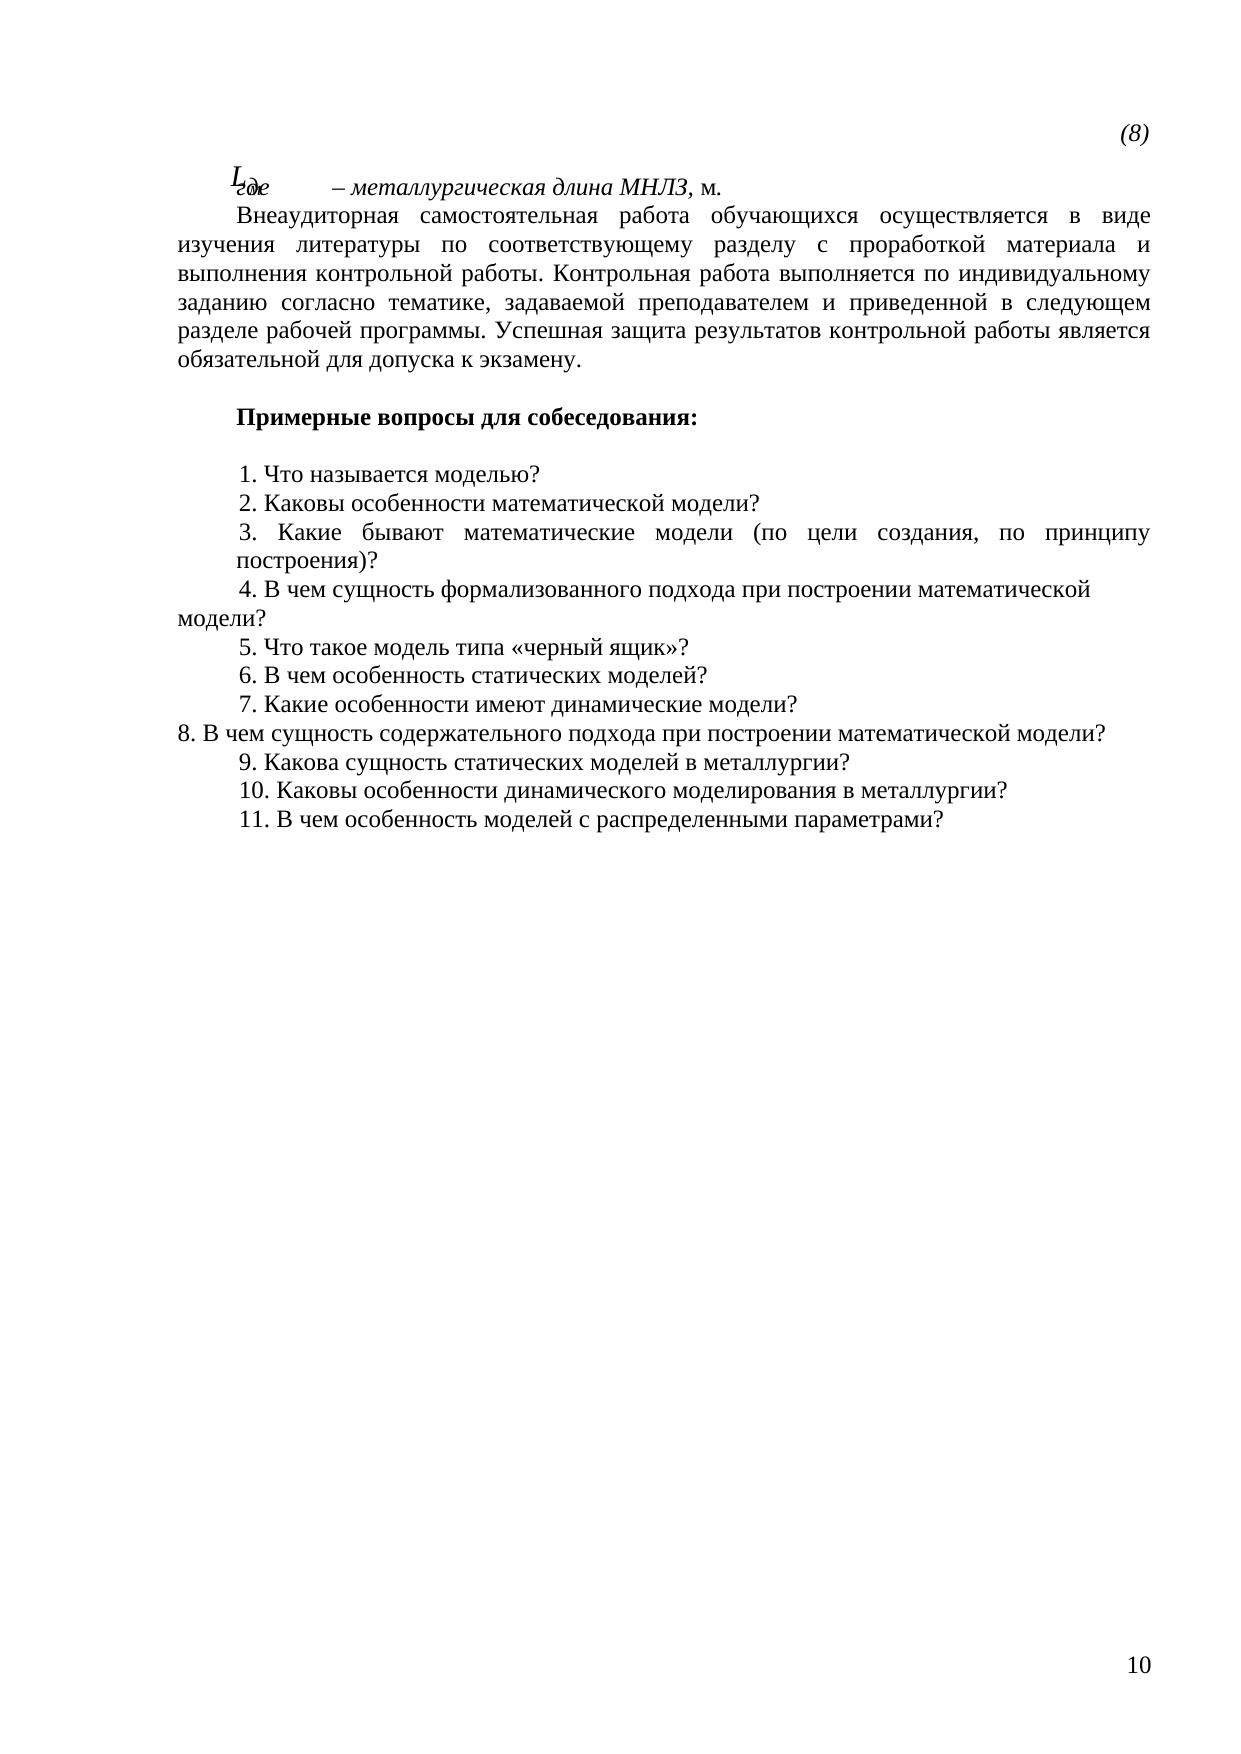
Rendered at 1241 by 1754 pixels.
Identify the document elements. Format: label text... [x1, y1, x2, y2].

text 7. Какие особенности имеют динамические модели? [236, 689, 1152, 718]
text где – металлургическая длина МНЛЗ, м. [236, 172, 1152, 201]
text 1. Что называется моделью? [236, 459, 1152, 488]
text Внеаудиторная самостоятельная работа обучающихся осуществляется в виде изучения литературы по соответствующему разделу с проработкой материала и выполнения контрольной работы. Контрольная работа выполняется по индивидуальному заданию согласно тематике, задаваемой преподавателем и приведенной в следующем разделе рабочей программы. Успешная защита результатов контрольной работы является обязательной для допуска к экзамену. [177, 201, 1152, 373]
text 6. В чем особенность статических моделей? [236, 661, 1152, 689]
text 9. Какова сущность статических моделей в металлургии? [236, 747, 1152, 776]
text 10. Каковы особенности динамического моделирования в металлургии? [236, 776, 1152, 804]
text 5. Что такое модель типа «черный ящик»? [236, 632, 1152, 661]
text 4. В чем сущность формализованного подхода при построении математической [236, 574, 1152, 603]
text модели? [177, 603, 1152, 632]
text 11. В чем особенность моделей с распределенными параметрами? [236, 804, 1152, 833]
text 3. Какие бывают математические модели (по цели создания, по принципу построения)? [236, 517, 1152, 574]
text 8. В чем сущность содержательного подхода при построении математической модели? [177, 718, 1152, 747]
text (8) [236, 118, 1152, 147]
text Примерные вопросы для собеседования: [177, 402, 1152, 431]
text 2. Каковы особенности математической модели? [236, 488, 1152, 517]
